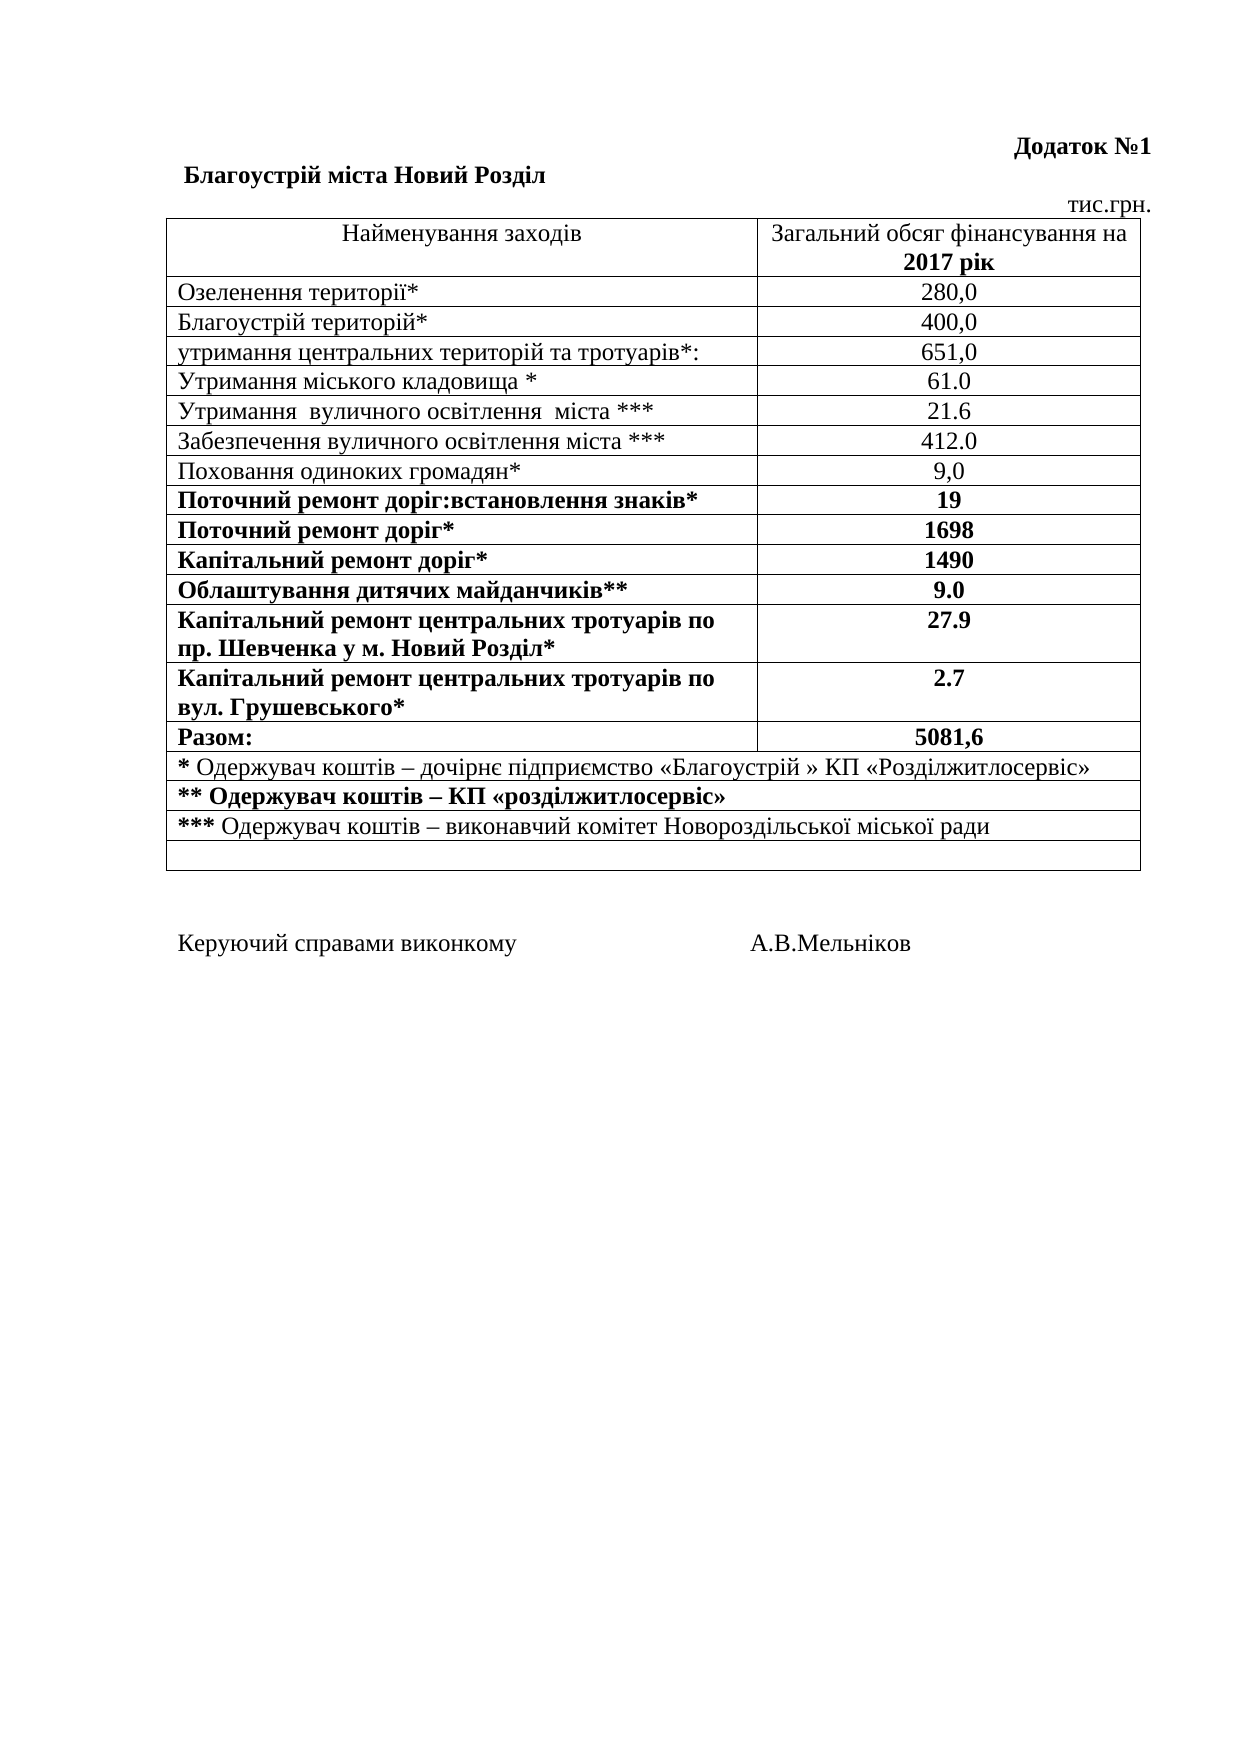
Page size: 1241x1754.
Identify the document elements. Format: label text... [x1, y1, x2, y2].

text Додаток №1 [177, 131, 1152, 160]
text тис.грн. [177, 189, 1152, 217]
table_cell *** Одержувач коштів – виконавчий комітет Новороздільської міської ради [167, 811, 1140, 840]
table_cell Утримання міського кладовища * [167, 366, 757, 395]
table_cell Поточний ремонт доріг:встановлення знаків* [167, 486, 757, 514]
table_cell Капітальний ремонт центральних тротуарів по пр. Шевченка у м. Новий Розділ* [167, 605, 757, 662]
table_cell Озеленення території* [167, 277, 757, 306]
table_cell 280,0 [758, 277, 1140, 306]
table_header Найменування заходів [167, 219, 757, 276]
table_cell 651,0 [758, 337, 1140, 365]
table_cell 2.7 [758, 663, 1140, 721]
table_cell * Одержувач коштів – дочірнє підприємство «Благоустрій » КП «Розділжитлосервіс» [167, 752, 1140, 780]
table_cell утримання центральних територій та тротуарів*: [167, 337, 757, 365]
table_header Загальний обсяг фінансування на 2017 рік [758, 219, 1140, 276]
table_cell 1490 [758, 545, 1140, 574]
text Благоустрій міста Новий Розділ [177, 160, 1152, 189]
table_cell Утримання вуличного освітлення міста *** [167, 396, 757, 425]
table_cell 412.0 [758, 426, 1140, 455]
table_cell Разом: [167, 722, 757, 751]
table_cell 5081,6 [758, 722, 1140, 751]
table_cell Благоустрій територій* [167, 307, 757, 336]
table_cell Поточний ремонт доріг* [167, 515, 757, 544]
table_cell 27.9 [758, 605, 1140, 662]
table_cell Забезпечення вуличного освітлення міста *** [167, 426, 757, 455]
table_cell Капітальний ремонт центральних тротуарів по вул. Грушевського* [167, 663, 757, 721]
table_cell Поховання одиноких громадян* [167, 456, 757, 484]
table_cell 9,0 [758, 456, 1140, 484]
table_cell Капітальний ремонт доріг* [167, 545, 757, 574]
table_cell [167, 841, 1140, 870]
table_cell 61.0 [758, 366, 1140, 395]
table_cell 19 [758, 486, 1140, 514]
text Керуючий справами виконкому А.В.Мельніков [177, 928, 1144, 957]
table_cell 400,0 [758, 307, 1140, 336]
table_cell ** Одержувач коштів – КП «розділжитлосервіс» [167, 781, 1140, 810]
table_cell 21.6 [758, 396, 1140, 425]
table_cell Облаштування дитячих майданчиків** [167, 575, 757, 604]
table_cell 9.0 [758, 575, 1140, 604]
table_cell 1698 [758, 515, 1140, 544]
